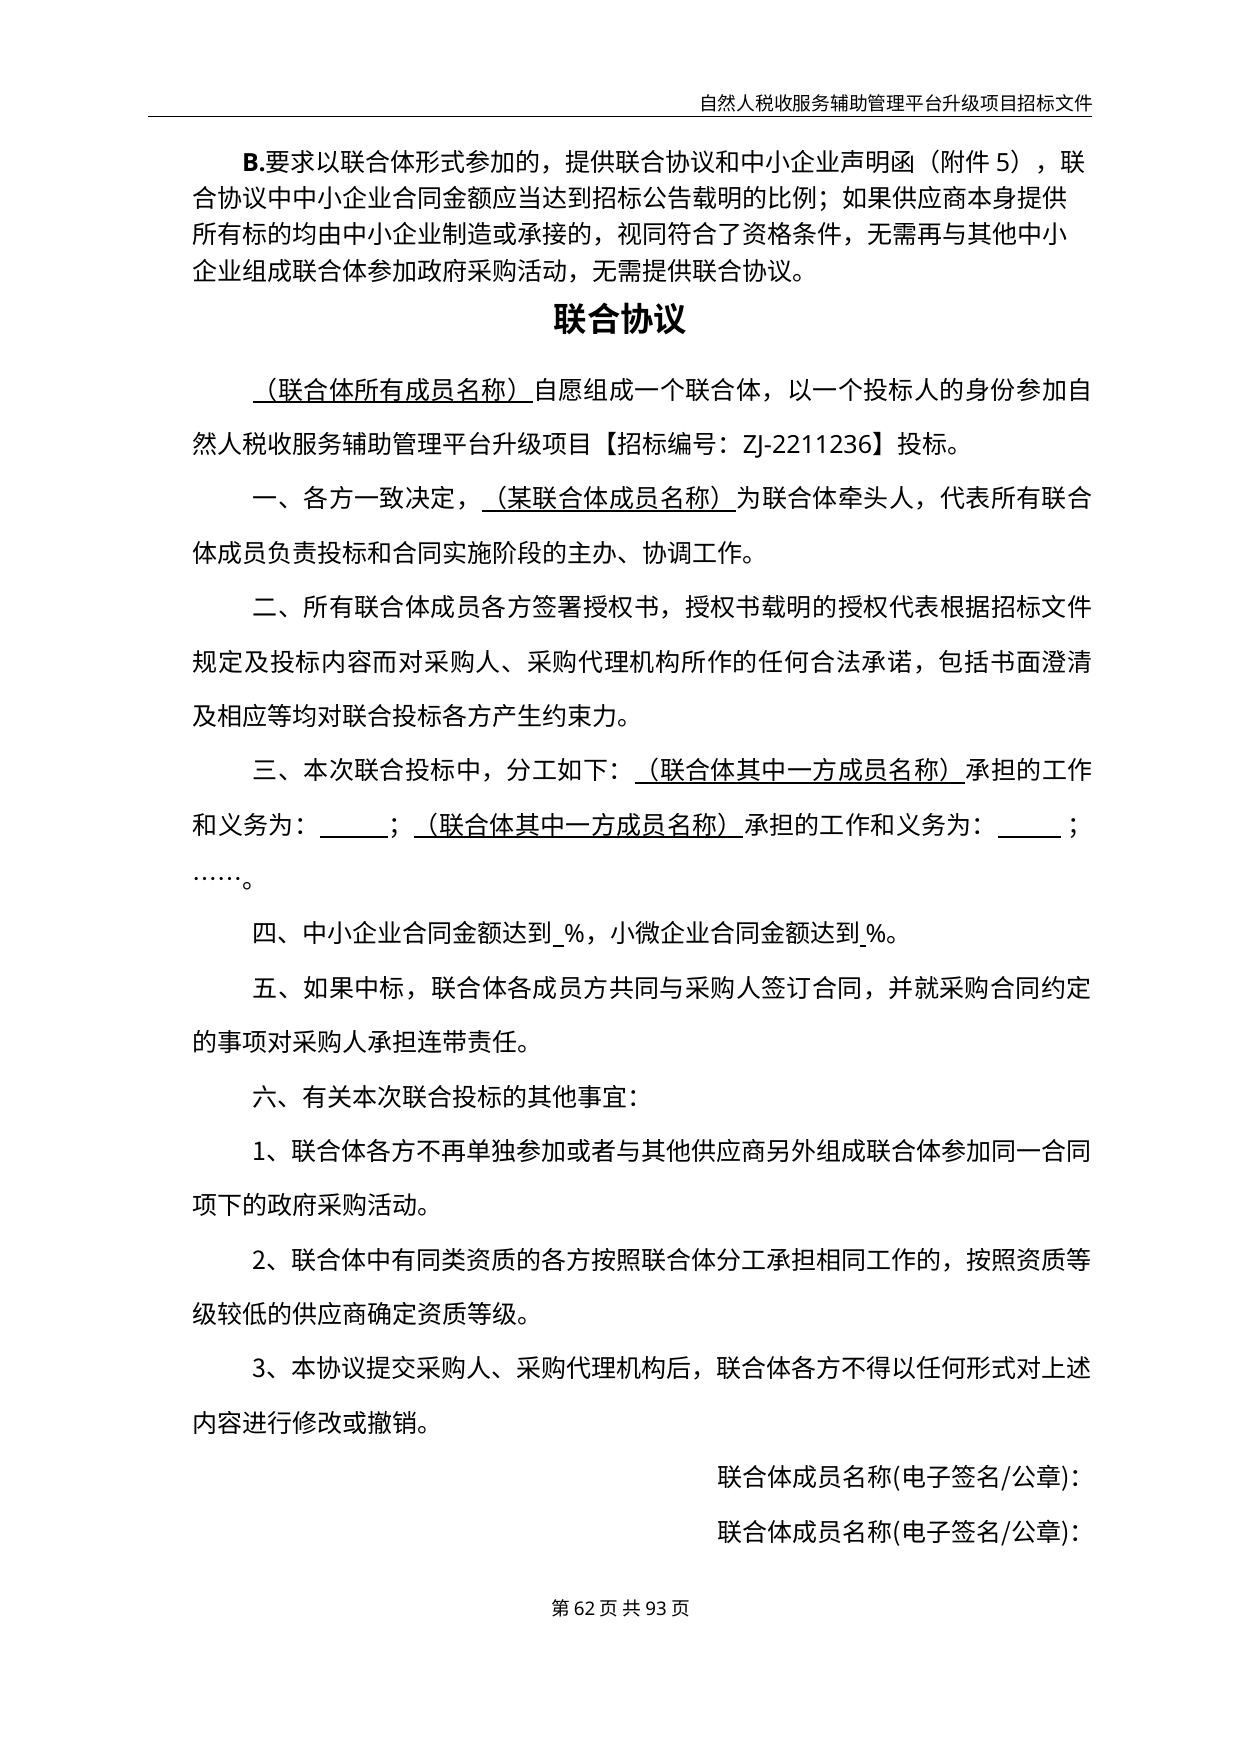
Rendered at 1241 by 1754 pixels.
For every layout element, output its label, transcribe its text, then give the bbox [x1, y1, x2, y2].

text 联合体成员名称(电子签名/公章)： [193, 1512, 1092, 1548]
text 联合协议 [148, 293, 1092, 341]
text 2、联合体中有同类资质的各方按照联合体分工承担相同工作的，按照资质等级较低的供应商确定资质等级。 [193, 1240, 1092, 1331]
text 1、联合体各方不再单独参加或者与其他供应商另外组成联合体参加同一合同项下的政府采购活动。 [193, 1131, 1092, 1222]
text 四、中小企业合同金额达到 %，小微企业合同金额达到 %。 [193, 914, 1092, 950]
text 三、本次联合投标中，分工如下：（联合体其中一方成员名称）承担的工作和义务为： ；（联合体其中一方成员名称）承担的工作和义务为： ；……。 [193, 751, 1092, 896]
text 二、所有联合体成员各方签署授权书，授权书载明的授权代表根据招标文件规定及投标内容而对采购人、采购代理机构所作的任何合法承诺，包括书面澄清及相应等均对联合投标各方产生约束力。 [193, 588, 1092, 733]
text 六、有关本次联合投标的其他事宜： [193, 1077, 1092, 1113]
text 五、如果中标，联合体各成员方共同与采购人签订合同，并就采购合同约定的事项对采购人承担连带责任。 [193, 968, 1092, 1059]
text （联合体所有成员名称）自愿组成一个联合体，以一个投标人的身份参加自然人税收服务辅助管理平台升级项目【招标编号：ZJ-2211236】投标。 [193, 370, 1092, 461]
text 3、本协议提交采购人、采购代理机构后，联合体各方不得以任何形式对上述内容进行修改或撤销。 [193, 1349, 1092, 1439]
text 联合体成员名称(电子签名/公章)： [193, 1458, 1092, 1494]
text 一、各方一致决定，（某联合体成员名称）为联合体牵头人，代表所有联合体成员负责投标和合同实施阶段的主办、协调工作。 [193, 479, 1092, 569]
text B.要求以联合体形式参加的，提供联合协议和中小企业声明函（附件5），联合协议中中小企业合同金额应当达到招标公告载明的比例；如果供应商本身提供所有标的均由中小企业制造或承接的，视同符合了资格条件，无需再与其他中小企业组成联合体参加政府采购活动，无需提供联合协议。 [193, 142, 1092, 287]
